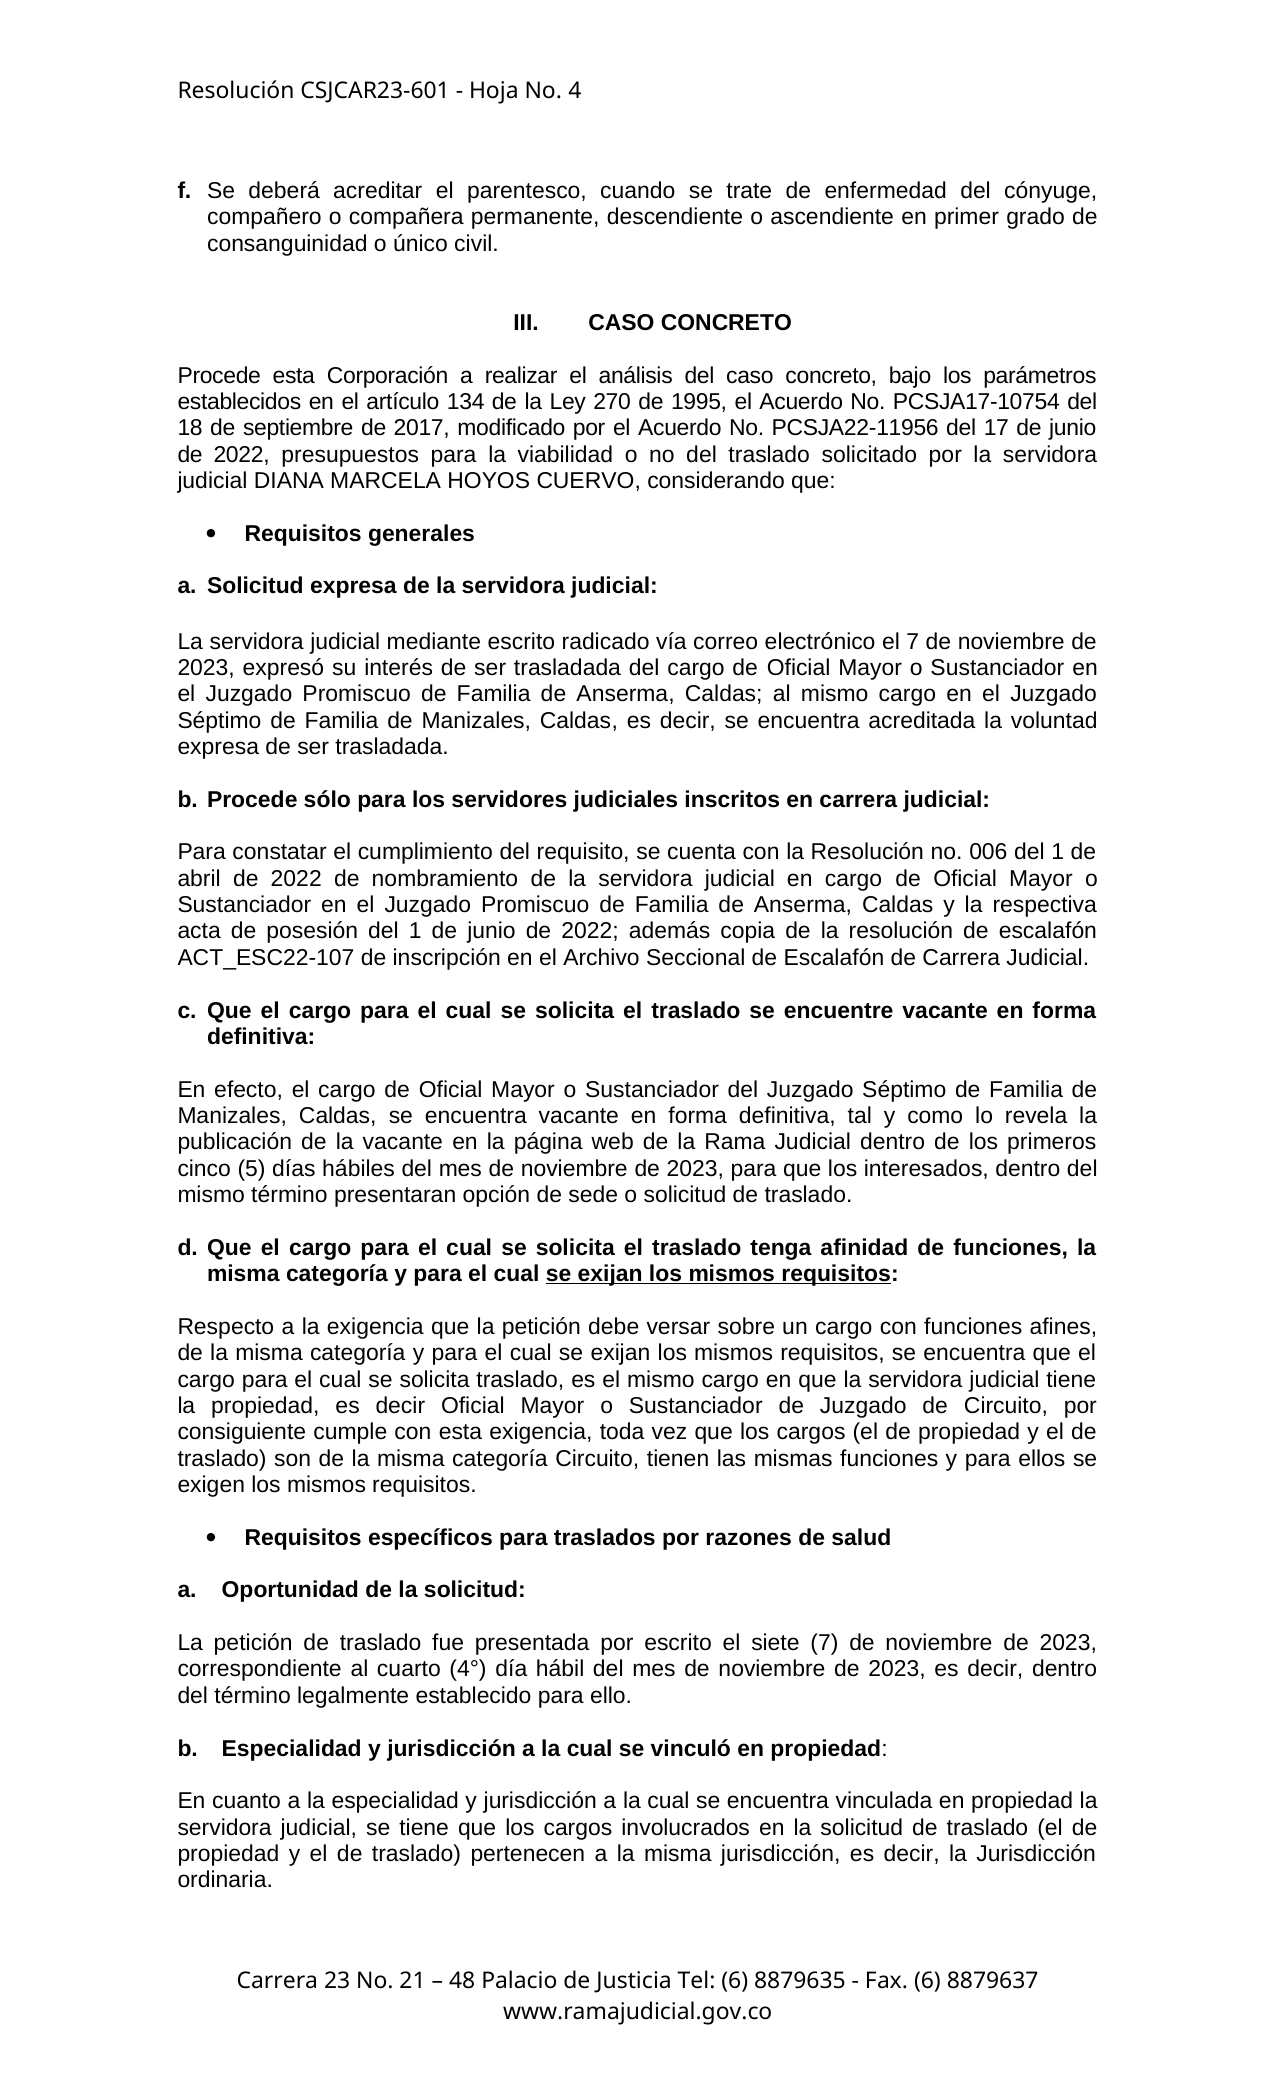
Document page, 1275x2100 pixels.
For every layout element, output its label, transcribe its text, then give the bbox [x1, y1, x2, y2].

text Procede esta Corporación a realizar el análisis del caso concreto, bajo los parámetros establecidos en el artículo 134 de la Ley 270 de 1995, el Acuerdo No. PCSJA17-10754 del 18 de septiembre de 2017, modificado por el Acuerdo No. PCSJA22-11956 del 17 de junio de 2022, presupuestos para la viabilidad o no del traslado solicitado por la servidora judicial DIANA MARCELA HOYOS CUERVO, considerando que: [177, 362, 1098, 493]
list Oportunidad de la solicitud: [177, 1576, 1098, 1603]
list Especialidad y jurisdicción a la cual se vinculó en propiedad: [177, 1734, 1098, 1761]
list Se deberá acreditar el parentesco, cuando se trate de enfermedad del cónyuge, compañero o compañera permanente, descendiente o ascendiente en primer grado de consanguinidad o único civil. [177, 177, 1098, 256]
text Para constatar el cumplimiento del requisito, se cuenta con la Resolución no. 006 del 1 de abril de 2022 de nombramiento de la servidora judicial en cargo de Oficial Mayor o Sustanciador en el Juzgado Promiscuo de Familia de Anserma, Caldas y la respectiva acta de posesión del 1 de junio de 2022; además copia de la resolución de escalafón ACT_ESC22-107 de inscripción en el Archivo Seccional de Escalafón de Carrera Judicial. [177, 838, 1098, 970]
list Procede sólo para los servidores judiciales inscritos en carrera judicial: [177, 786, 1098, 812]
text En efecto, el cargo de Oficial Mayor o Sustanciador del Juzgado Séptimo de Familia de Manizales, Caldas, se encuentra vacante en forma definitiva, tal y como lo revela la publicación de la vacante en la página web de la Rama Judicial dentro de los primeros cinco (5) días hábiles del mes de noviembre de 2023, para que los interesados, dentro del mismo término presentaran opción de sede o solicitud de traslado. [177, 1076, 1098, 1207]
list Que el cargo para el cual se solicita el traslado tenga afinidad de funciones, la misma categoría y para el cual se exijan los mismos requisitos: [177, 1234, 1098, 1286]
text En cuanto a la especialidad y jurisdicción a la cual se encuentra vinculada en propiedad la servidora judicial, se tiene que los cargos involucrados en la solicitud de traslado (el de propiedad y el de traslado) pertenecen a la misma jurisdicción, es decir, la Jurisdicción ordinaria. [177, 1787, 1098, 1893]
list Que el cargo para el cual se solicita el traslado se encuentre vacante en forma definitiva: [177, 997, 1098, 1049]
list CASO CONCRETO [207, 309, 1098, 335]
list Requisitos específicos para traslados por razones de salud [207, 1524, 1098, 1550]
list Requisitos generales [207, 520, 1098, 546]
text La servidora judicial mediante escrito radicado vía correo electrónico el 7 de noviembre de 2023, expresó su interés de ser trasladada del cargo de Oficial Mayor o Sustanciador en el Juzgado Promiscuo de Familia de Anserma, Caldas; al mismo cargo en el Juzgado Séptimo de Familia de Manizales, Caldas, es decir, se encuentra acreditada la voluntad expresa de ser trasladada. [177, 628, 1098, 759]
text La petición de traslado fue presentada por escrito el siete (7) de noviembre de 2023, correspondiente al cuarto (4°) día hábil del mes de noviembre de 2023, es decir, dentro del término legalmente establecido para ello. [177, 1629, 1098, 1708]
text Respecto a la exigencia que la petición debe versar sobre un cargo con funciones afines, de la misma categoría y para el cual se exijan los mismos requisitos, se encuentra que el cargo para el cual se solicita traslado, es el mismo cargo en que la servidora judicial tiene la propiedad, es decir Oficial Mayor o Sustanciador de Juzgado de Circuito, por consiguiente cumple con esta exigencia, toda vez que los cargos (el de propiedad y el de traslado) son de la misma categoría Circuito, tienen las mismas funciones y para ellos se exigen los mismos requisitos. [177, 1313, 1098, 1497]
list Solicitud expresa de la servidora judicial: [177, 572, 1098, 599]
